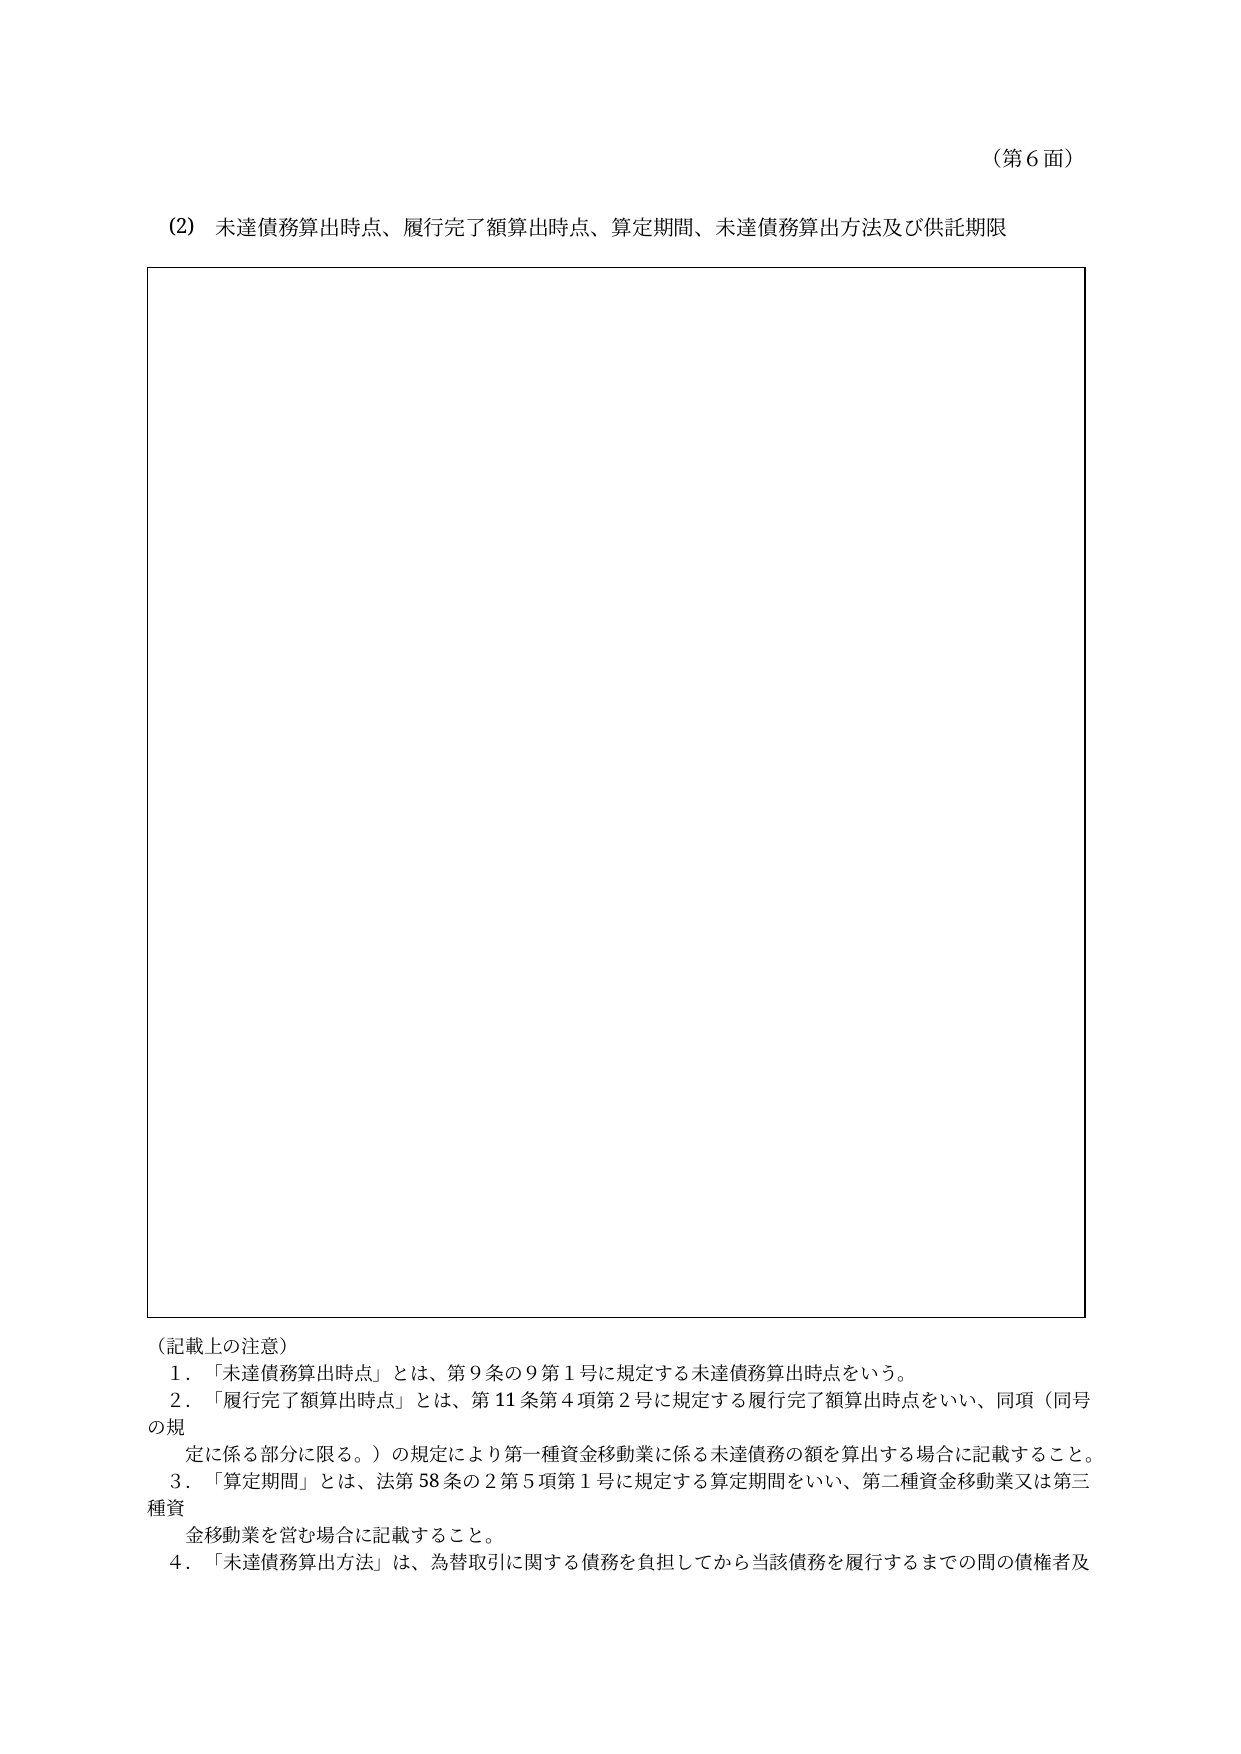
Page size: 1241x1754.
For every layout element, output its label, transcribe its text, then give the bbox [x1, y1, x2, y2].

text １．「未達債務算出時点」とは、第９条の９第１号に規定する未達債務算出時点をいう。 [148, 1359, 1092, 1386]
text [148, 1548, 1092, 1575]
text 金移動業を営む場合に記載すること。 [148, 1521, 1092, 1548]
text 定に係る部分に限る。）の規定により第一種資金移動業に係る未達債務の額を算出する場合に記載すること。 [148, 1440, 1092, 1467]
text （第６面） [168, 138, 1092, 176]
text （記載上の注意） [148, 1332, 1092, 1359]
text ３．「算定期間」とは、法第58条の２第５項第１号に規定する算定期間をいい、第二種資金移動業又は第三種資 [148, 1467, 1092, 1521]
text ２．「履行完了額算出時点」とは、第11条第４項第２号に規定する履行完了額算出時点をいい、同項（同号の規 [148, 1386, 1092, 1440]
text (2) 未達債務算出時点、履行完了額算出時点、算定期間、未達債務算出方法及び供託期限 [168, 213, 1092, 238]
